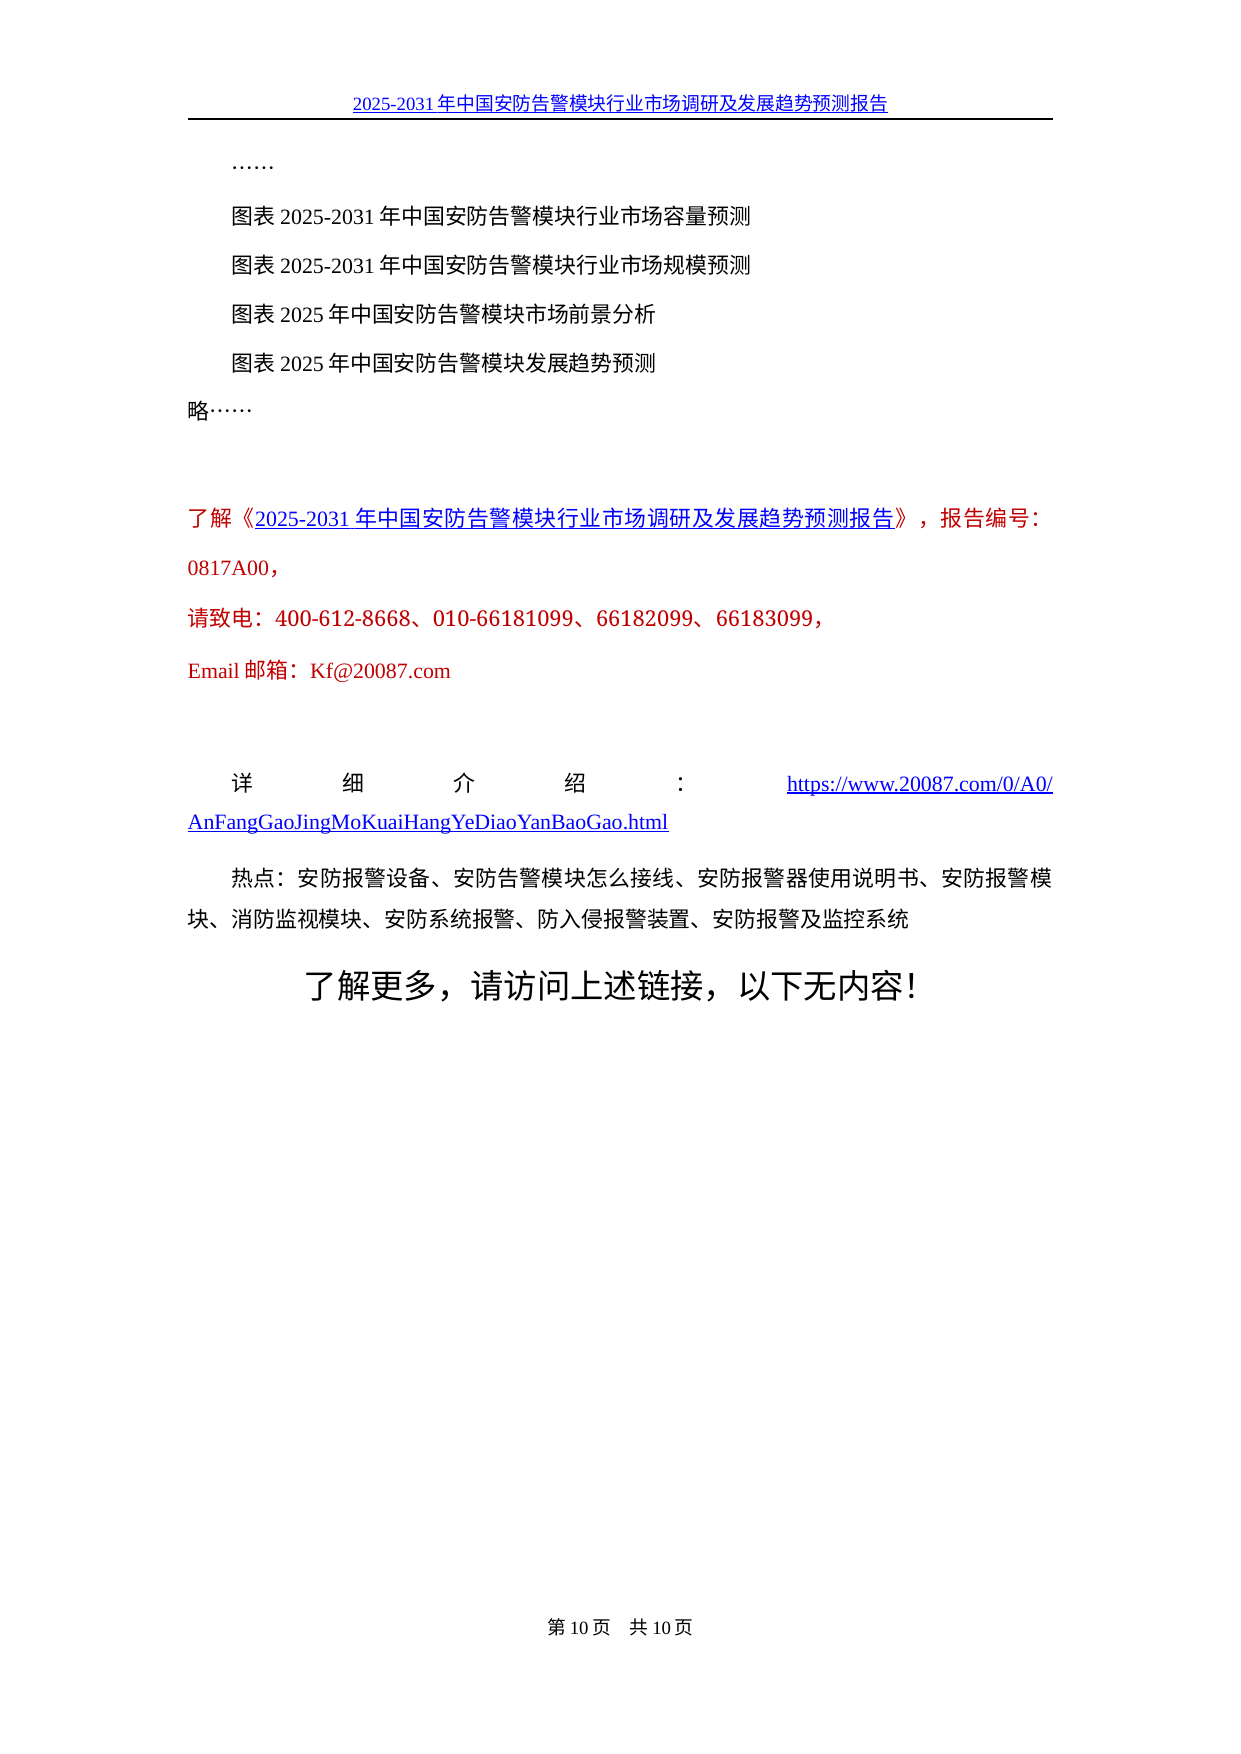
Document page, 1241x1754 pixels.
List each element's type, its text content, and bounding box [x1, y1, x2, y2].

text 详细介绍：https://www.20087.com/0/A0/AnFangGaoJingMoKuaiHangYeDiaoYanBaoGao.html [187, 765, 1053, 838]
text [187, 150, 1053, 426]
text 热点：安防报警设备、安防告警模块怎么接线、安防报警器使用说明书、安防报警模块、消防监视模块、安防系统报警、防入侵报警装置、安防报警及监控系统 [187, 861, 1053, 934]
text 了解《2025-2031年中国安防告警模块行业市场调研及发展趋势预测报告》，报告编号：0817A00， [187, 500, 1053, 582]
title 了解更多，请访问上述链接，以下无内容！ [187, 951, 1053, 1016]
text 请致电：400-612-8668、010-66181099、66182099、66183099， [187, 601, 1053, 633]
text Email邮箱：Kf@20087.com [187, 652, 1053, 685]
